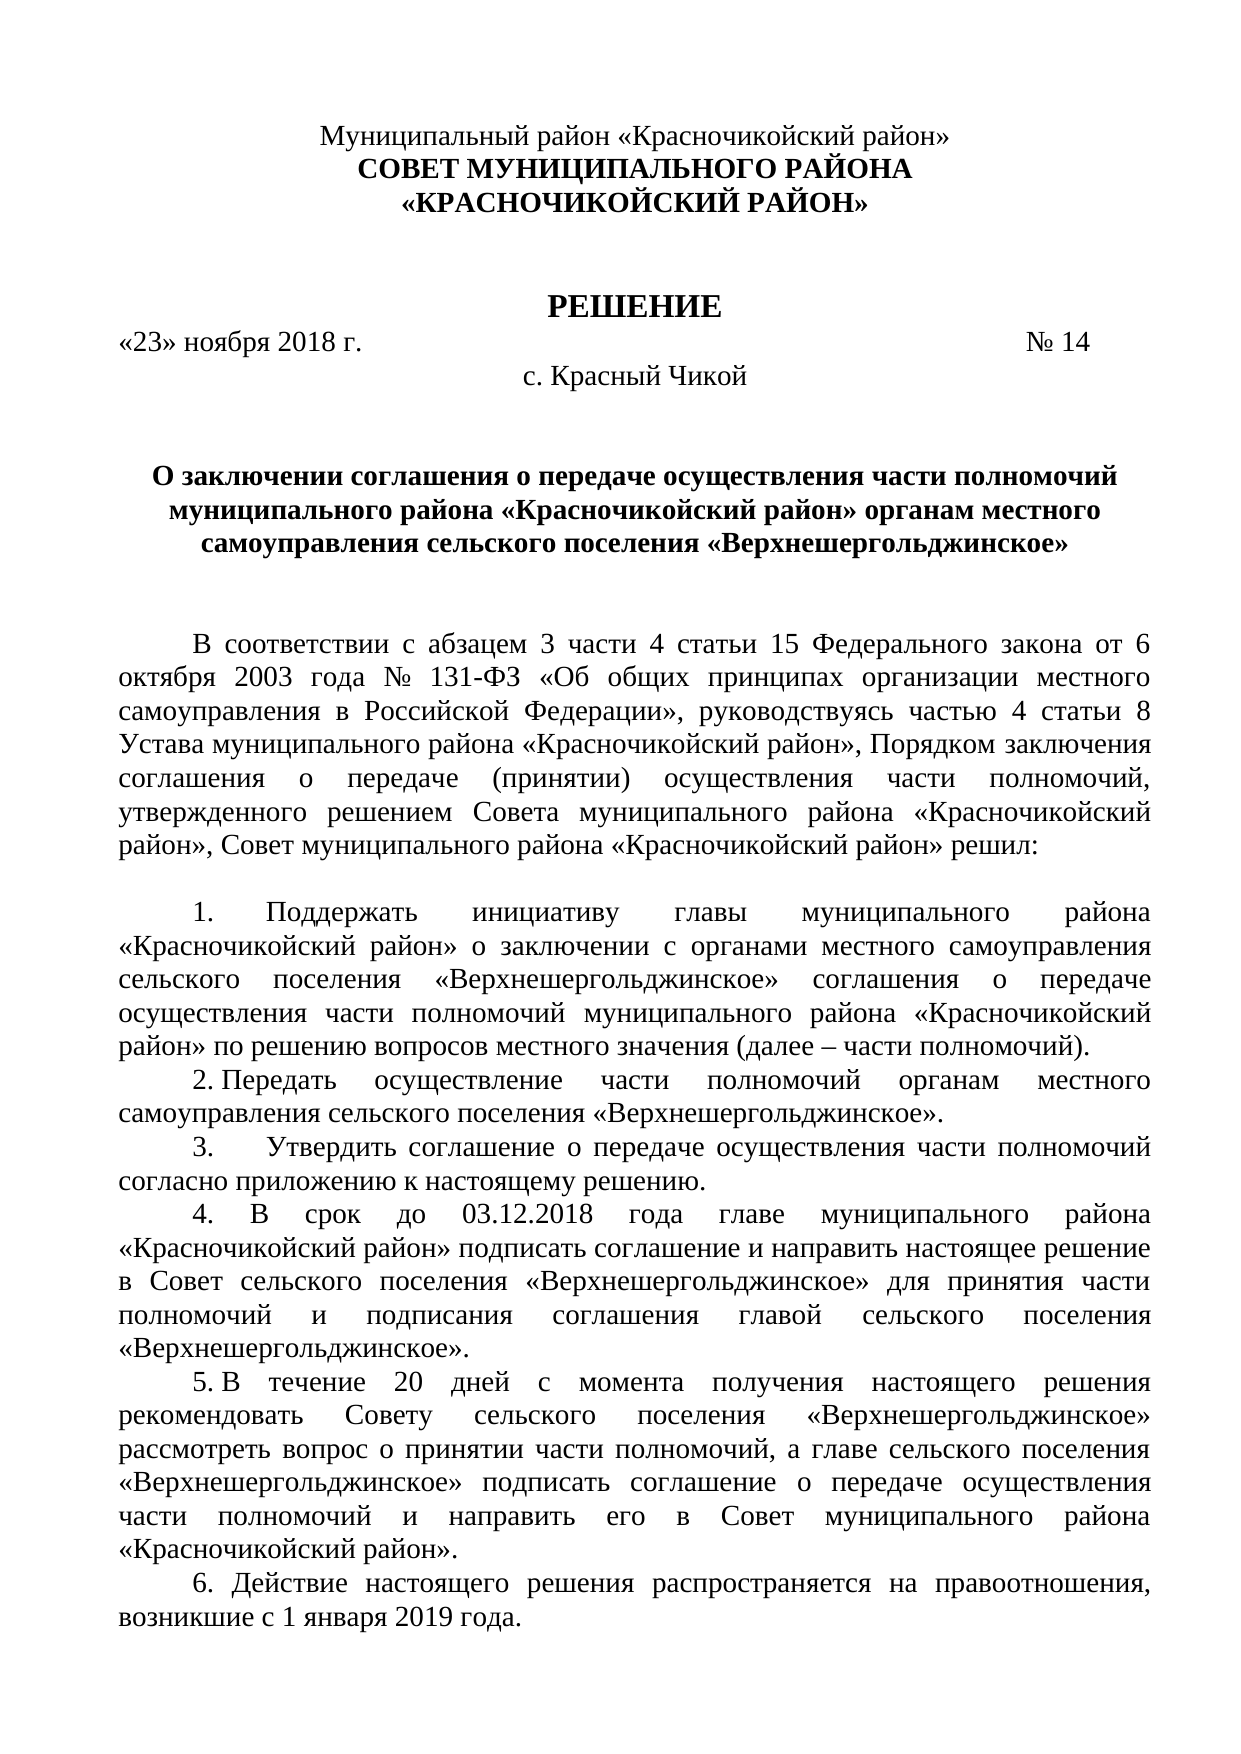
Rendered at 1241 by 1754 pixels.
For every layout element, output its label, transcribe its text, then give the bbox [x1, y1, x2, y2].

text с. Красный Чикой [118, 358, 1152, 391]
text «23» ноября 2018 г. № 14 [118, 324, 1152, 358]
text РЕШЕНИЕ [118, 286, 1152, 324]
text 2. Передать осуществление части полномочий органам местного самоуправления сельского поселения «Верхнешергольджинское». [118, 1062, 1152, 1129]
list Утвердить соглашение о передаче осуществления части полномочий согласно приложению к настоящему решению. [118, 1129, 1152, 1196]
text 4. В срок до 03.12.2018 года главе муниципального района «Красночикойский район» подписать соглашение и направить настоящее решение в Совет сельского поселения «Верхнешергольджинское» для принятия части полномочий и подписания соглашения главой сельского поселения «Верхнешергольджинское». [118, 1196, 1152, 1364]
text 5. В течение 20 дней с момента получения настоящего решения рекомендовать Совету сельского поселения «Верхнешергольджинское» рассмотреть вопрос о принятии части полномочий, а главе сельского поселения «Верхнешергольджинское» подписать соглашение о передаче осуществления части полномочий и направить его в Совет муниципального района «Красночикойский район». [118, 1364, 1152, 1565]
text 6. Действие настоящего решения распространяется на правоотношения, возникшие с 1 января 2019 года. [118, 1565, 1152, 1632]
text В соответствии с абзацем 3 части 4 статьи 15 Федерального закона от 6 октября 2003 года № 131-ФЗ «Об общих принципах организации местного самоуправления в Российской Федерации», руководствуясь частью 4 статьи 8 Устава муниципального района «Красночикойский район», Порядком заключения соглашения о передаче (принятии) осуществления части полномочий, утвержденного решением Совета муниципального района «Красночикойский район», Совет муниципального района «Красночикойский район» решил: [118, 626, 1152, 861]
text Муниципальный район «Красночикойский район» [118, 118, 1152, 152]
text О заключении соглашения о передаче осуществления части полномочий муниципального района «Красночикойский район» органам местного самоуправления сельского поселения «Верхнешергольджинское» [118, 458, 1152, 559]
list Поддержать инициативу главы муниципального района «Красночикойский район» о заключении с органами местного самоуправления сельского поселения «Верхнешергольджинское» соглашения о передаче осуществления части полномочий муниципального района «Красночикойский район» по решению вопросов местного значения (далее – части полномочий). [118, 894, 1152, 1062]
text «КРАСНОЧИКОЙСКИЙ РАЙОН» [118, 185, 1152, 219]
text СОВЕТ МУНИЦИПАЛЬНОГО РАЙОНА [118, 152, 1152, 185]
